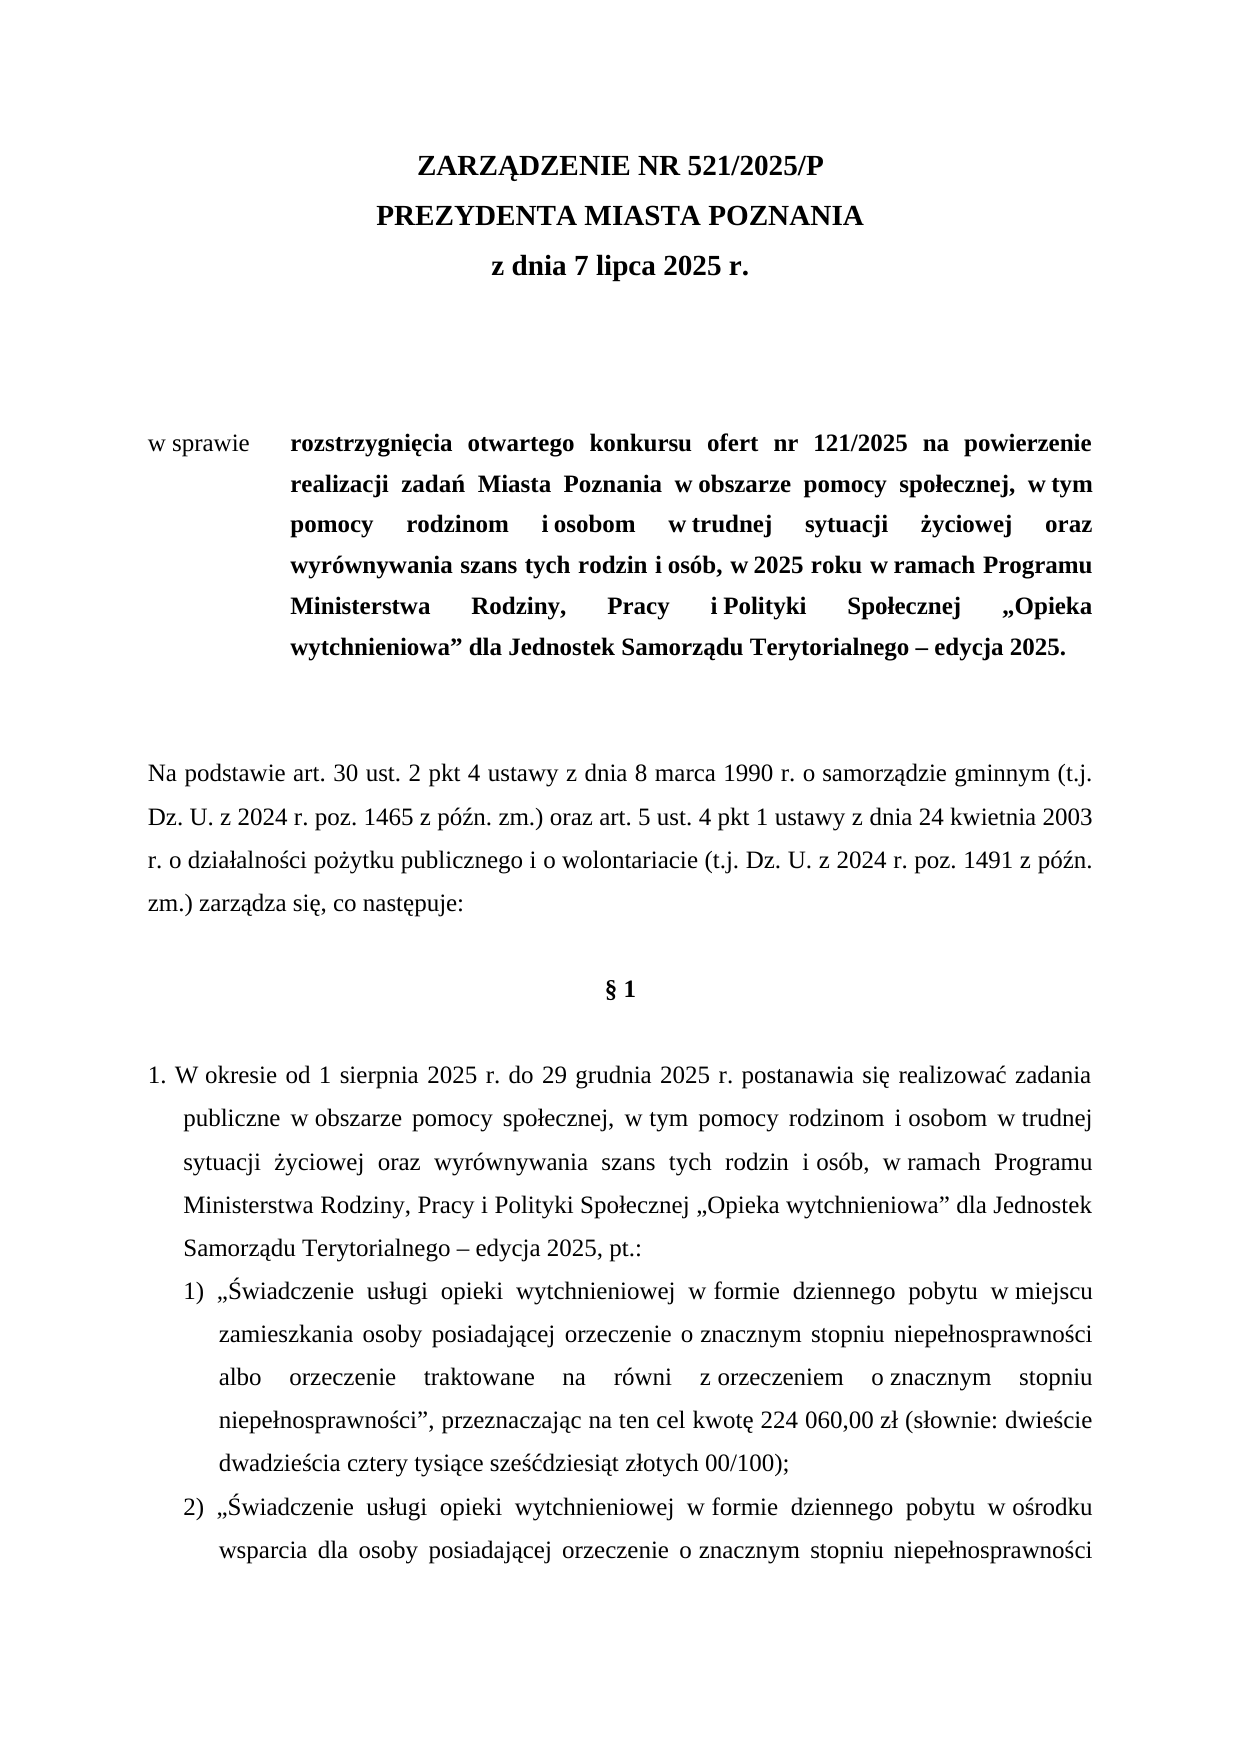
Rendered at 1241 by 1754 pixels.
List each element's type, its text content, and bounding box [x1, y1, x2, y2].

table_header w sprawie [136, 428, 279, 672]
text § 1 [148, 974, 1093, 1003]
text z dnia 7 lipca 2025 r. [148, 248, 1093, 282]
text Na podstawie art. 30 ust. 2 pkt 4 ustawy z dnia 8 marca 1990 r. o samorządzie gminnym (t.j. Dz. U. z 2024 r. poz. 1465 z późn. zm.) oraz art. 5 ust. 4 pkt 1 ustawy z dnia 24 kwietnia 2003 r. o działalności pożytku publicznego i o wolontariacie (t.j. Dz. U. z 2024 r. poz. 1491 z późn. zm.) zarządza się, co następuje: [148, 758, 1093, 917]
text 1) „Świadczenie usługi opieki wytchnieniowej w formie dziennego pobytu w miejscu zamieszkania osoby posiadającej orzeczenie o znacznym stopniu niepełnosprawności albo orzeczenie traktowane na równi z orzeczeniem o znacznym stopniu niepełnosprawności”, przeznaczając na ten cel kwotę 224 060,00 zł (słownie: dwieście dwadzieścia cztery tysiące sześćdziesiąt złotych 00/100); [183, 1276, 1093, 1477]
table_header rozstrzygnięcia otwartego konkursu ofert nr 121/2025 na powierzenie realizacji zadań Miasta Poznania w obszarze pomocy społecznej, w tym pomocy rodzinom i osobom w trudnej sytuacji życiowej oraz wyrównywania szans tych rodzin i osób, w 2025 roku w ramach Programu Ministerstwa Rodziny, Pracy i Polityki Społecznej „Opieka wytchnieniowa” dla Jednostek Samorządu Terytorialnego – edycja 2025. [279, 428, 1104, 672]
subtitle ZARZĄDZENIE NR [148, 148, 1093, 181]
subtitle PREZYDENTA MIASTA POZNANIA [148, 198, 1093, 231]
text 1. W okresie od 1 sierpnia 2025 r. do 29 grudnia 2025 r. postanawia się realizować zadania publiczne w obszarze pomocy społecznej, w tym pomocy rodzinom i osobom w trudnej sytuacji życiowej oraz wyrównywania szans tych rodzin i osób, w ramach Programu Ministerstwa Rodziny, Pracy i Polityki Społecznej „Opieka wytchnieniowa” dla Jednostek Samorządu Terytorialnego – edycja 2025, pt.: [148, 1060, 1093, 1262]
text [183, 1492, 1093, 1563]
